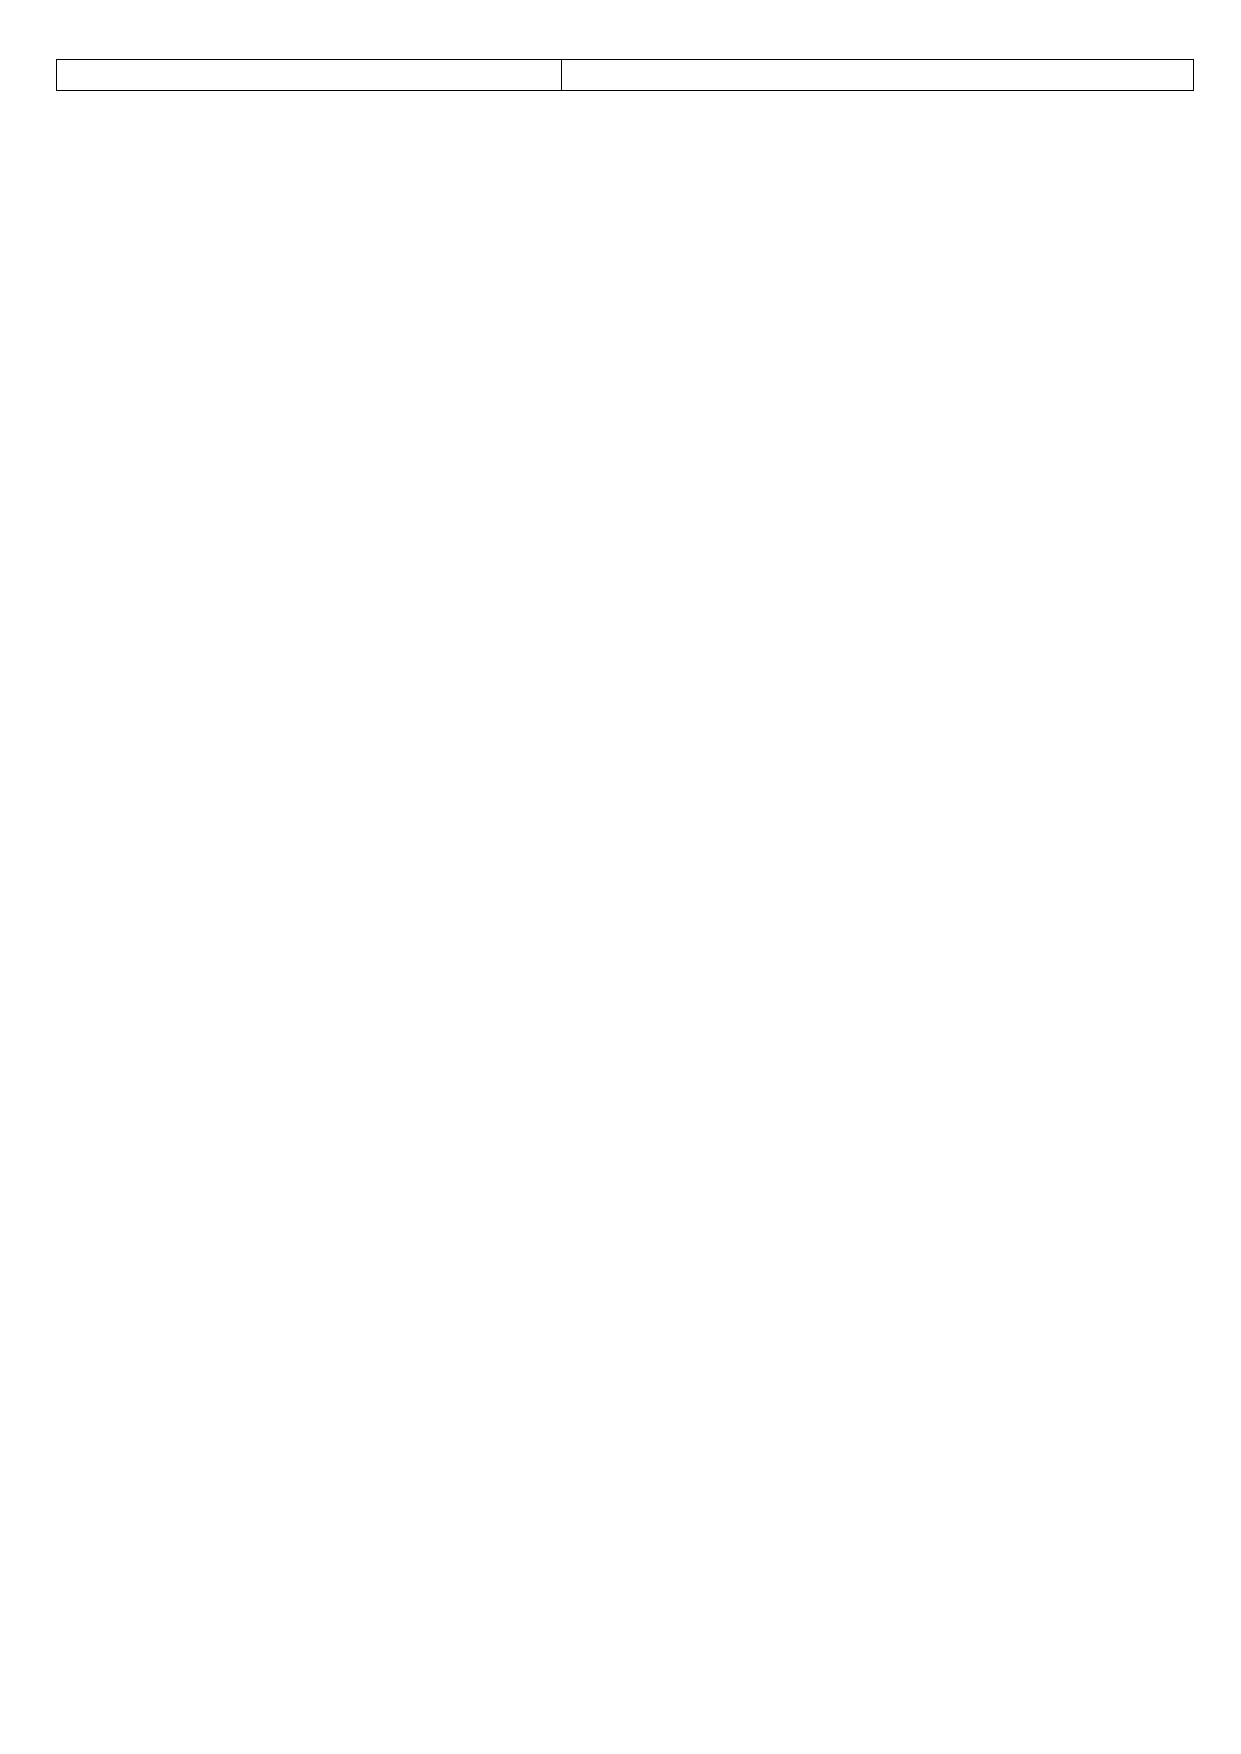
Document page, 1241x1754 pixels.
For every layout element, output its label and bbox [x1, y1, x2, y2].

table_cell [562, 60, 1193, 90]
table_cell [57, 60, 561, 90]
